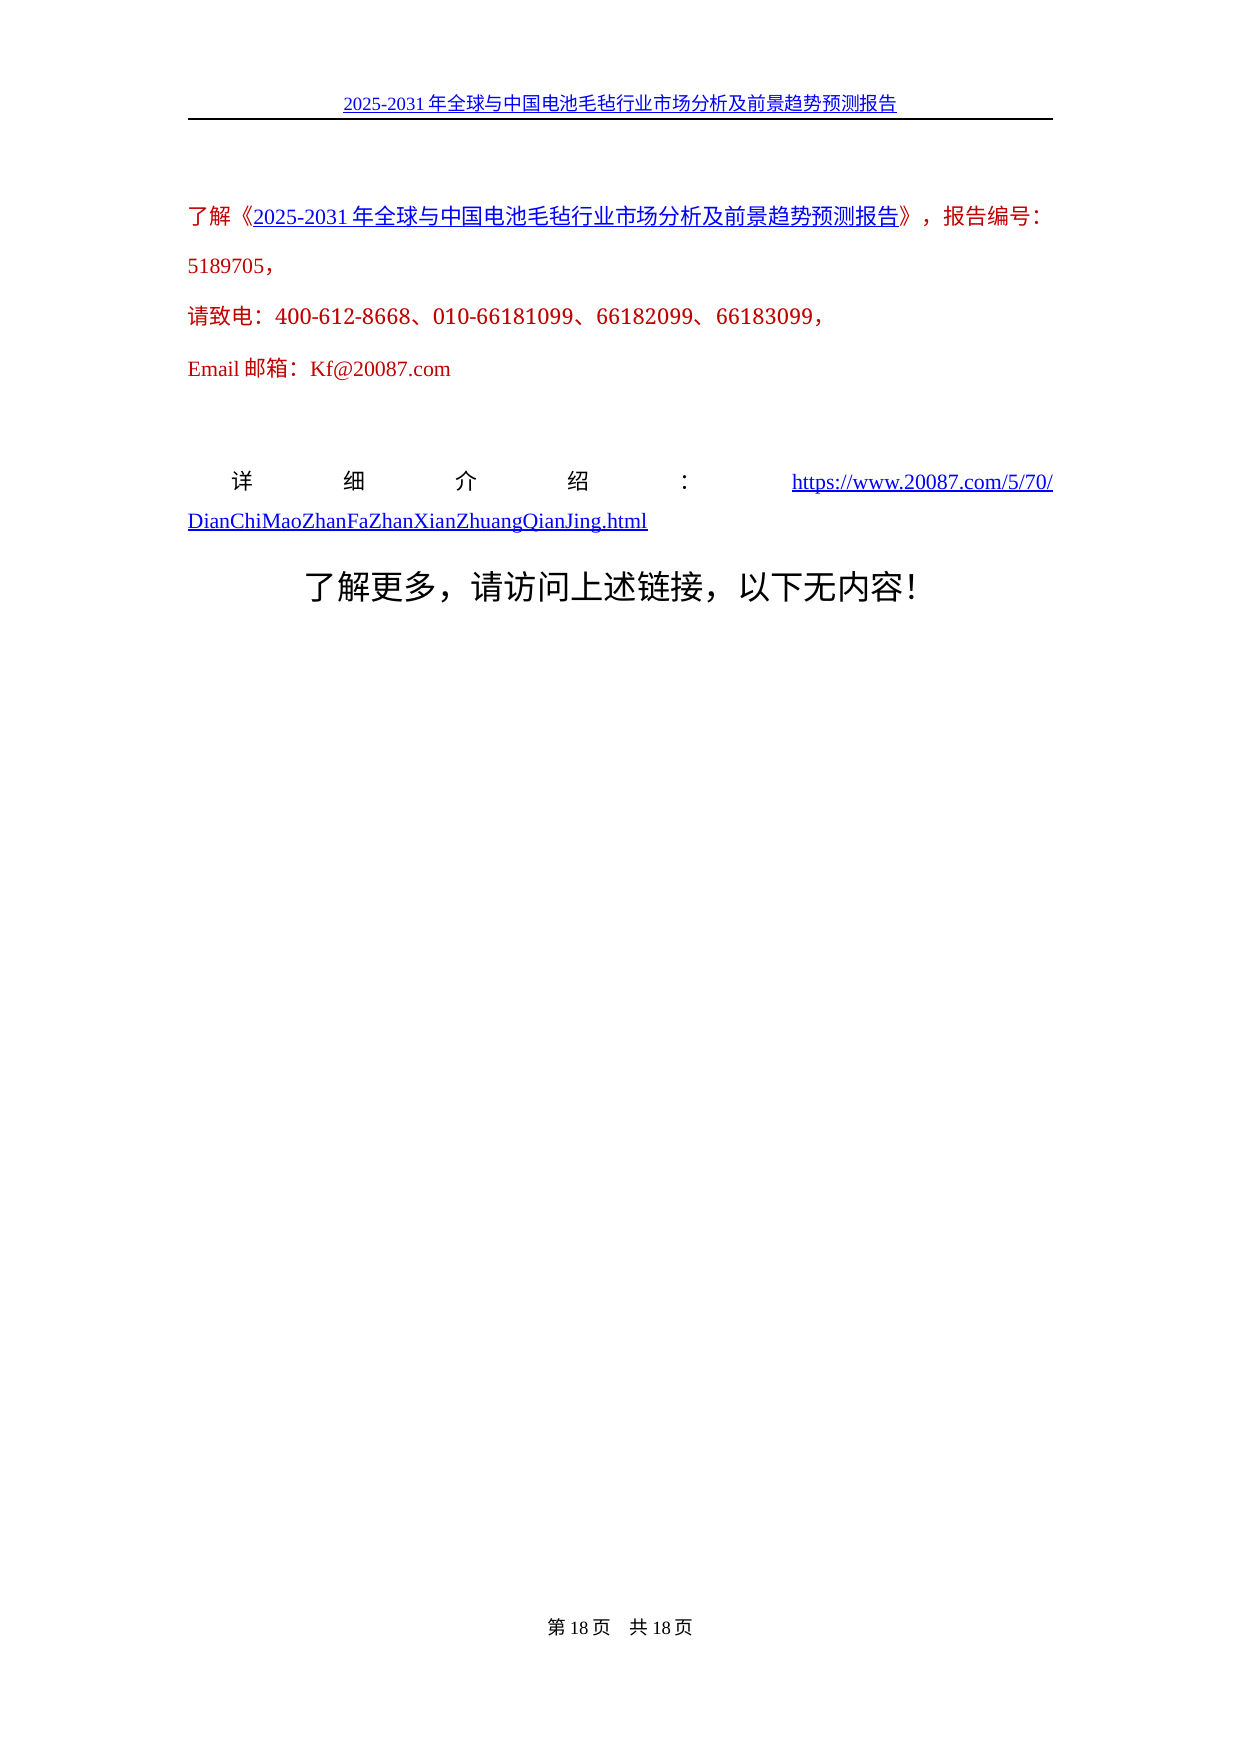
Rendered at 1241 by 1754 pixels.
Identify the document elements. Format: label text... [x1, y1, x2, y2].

text 详细介绍：https://www.20087.com/5/70/DianChiMaoZhanFaZhanXianZhuangQianJing.html [187, 463, 1053, 536]
text 了解《2025-2031年全球与中国电池毛毡行业市场分析及前景趋势预测报告》，报告编号：5189705， [187, 198, 1053, 280]
text 请致电：400-612-8668、010-66181099、66182099、66183099， [187, 299, 1053, 331]
text Email邮箱：Kf@20087.com [187, 350, 1053, 383]
title 了解更多，请访问上述链接，以下无内容！ [187, 552, 1053, 617]
